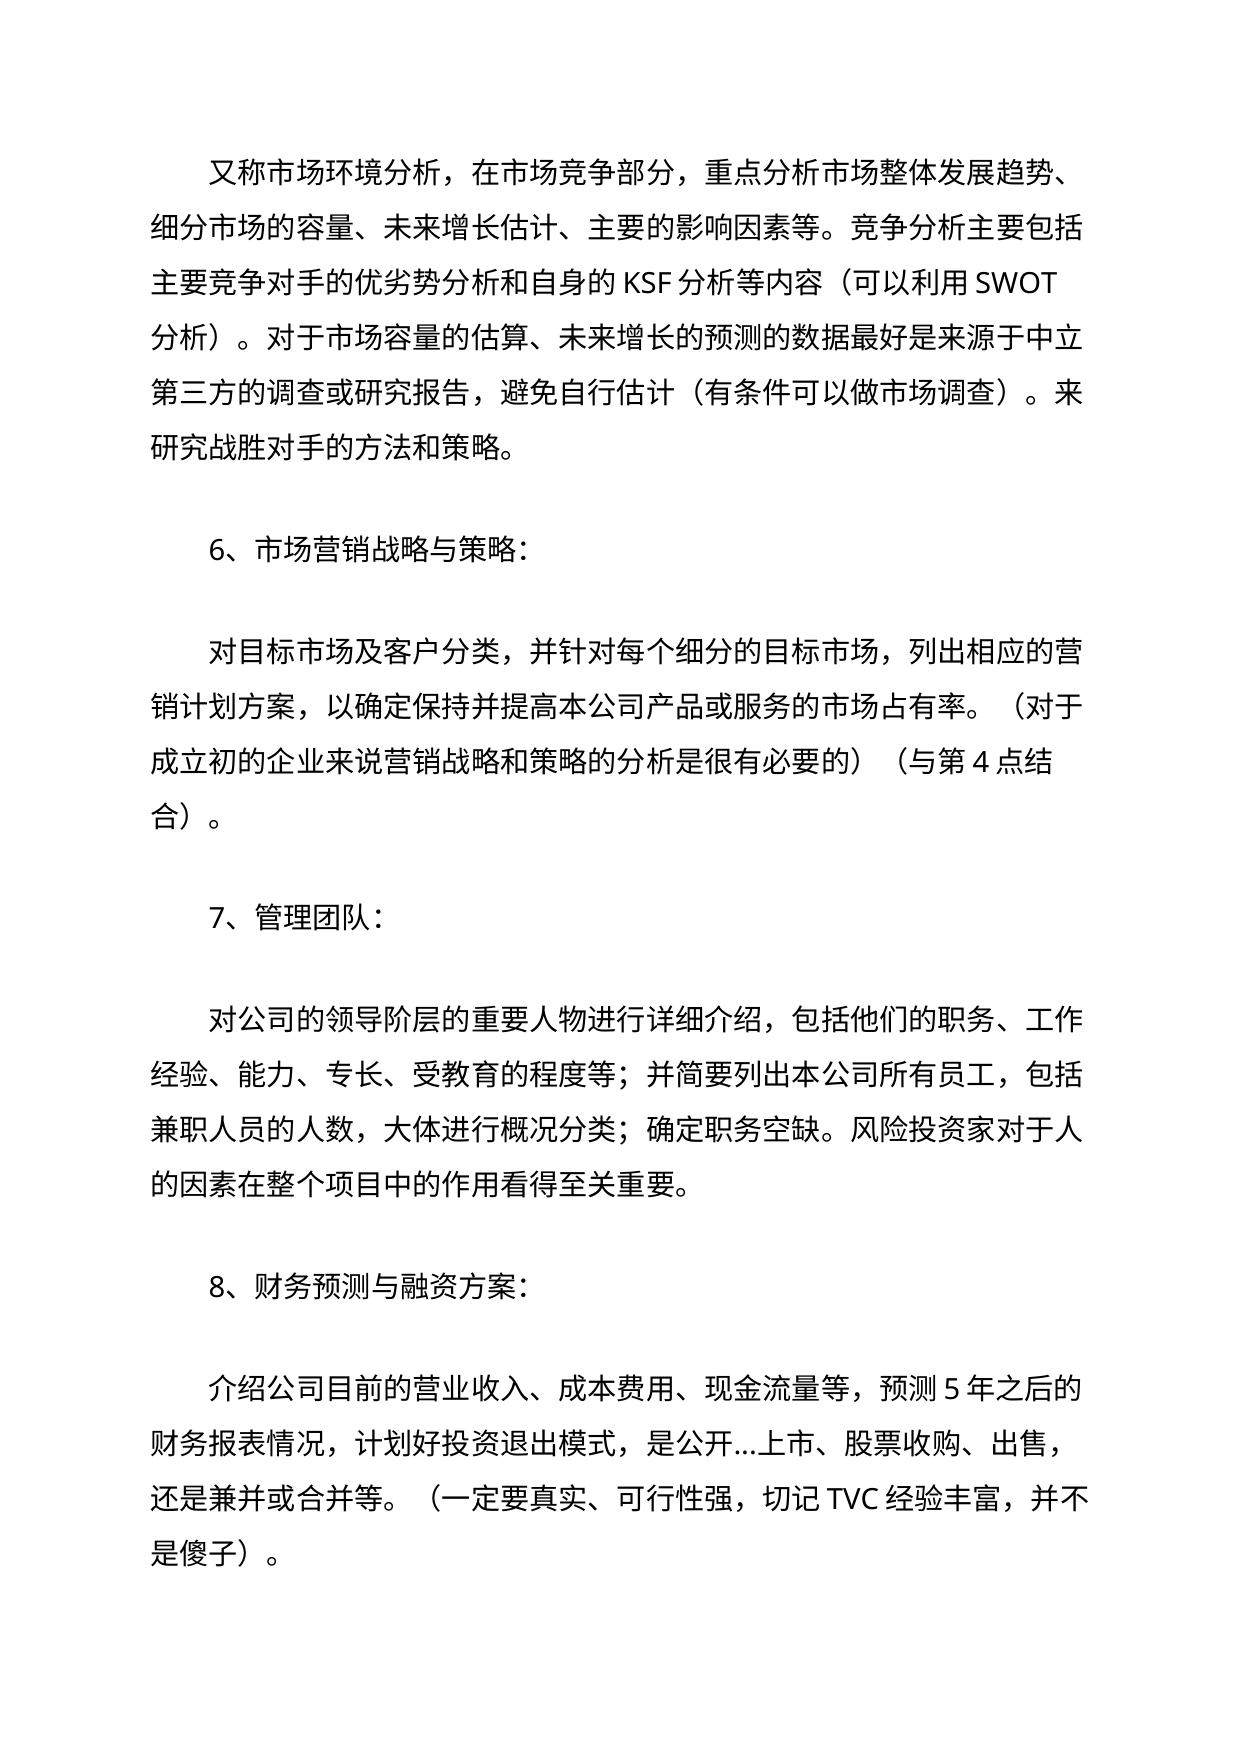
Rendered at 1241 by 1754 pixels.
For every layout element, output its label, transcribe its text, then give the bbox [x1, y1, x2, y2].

text 对目标市场及客户分类，并针对每个细分的目标市场，列出相应的营销计划方案，以确定保持并提高本公司产品或服务的市场占有率。（对于成立初的企业来说营销战略和策略的分析是很有必要的）（与第4点结合）。 [150, 628, 1090, 835]
text 8、财务预测与融资方案： [150, 1263, 1090, 1306]
text 又称市场环境分析，在市场竞争部分，重点分析市场整体发展趋势、细分市场的容量、未来增长估计、主要的影响因素等。竞争分析主要包括主要竞争对手的优劣势分析和自身的KSF分析等内容（可以利用SWOT分析）。对于市场容量的估算、未来增长的预测的数据最好是来源于中立第三方的调查或研究报告，避免自行估计（有条件可以做市场调查）。来研究战胜对手的方法和策略。 [150, 150, 1090, 467]
text 对公司的领导阶层的重要人物进行详细介绍，包括他们的职务、工作经验、能力、专长、受教育的程度等；并简要列出本公司所有员工，包括兼职人员的人数，大体进行概况分类；确定职务空缺。风险投资家对于人的因素在整个项目中的作用看得至关重要。 [150, 997, 1090, 1204]
text 7、管理团队： [150, 895, 1090, 937]
text 6、市场营销战略与策略： [150, 526, 1090, 569]
text 介绍公司目前的营业收入、成本费用、现金流量等，预测5年之后的财务报表情况，计划好投资退出模式，是公开...上市、股票收购、出售，还是兼并或合并等。（一定要真实、可行性强，切记TVC经验丰富，并不是傻子）。 [150, 1365, 1090, 1573]
